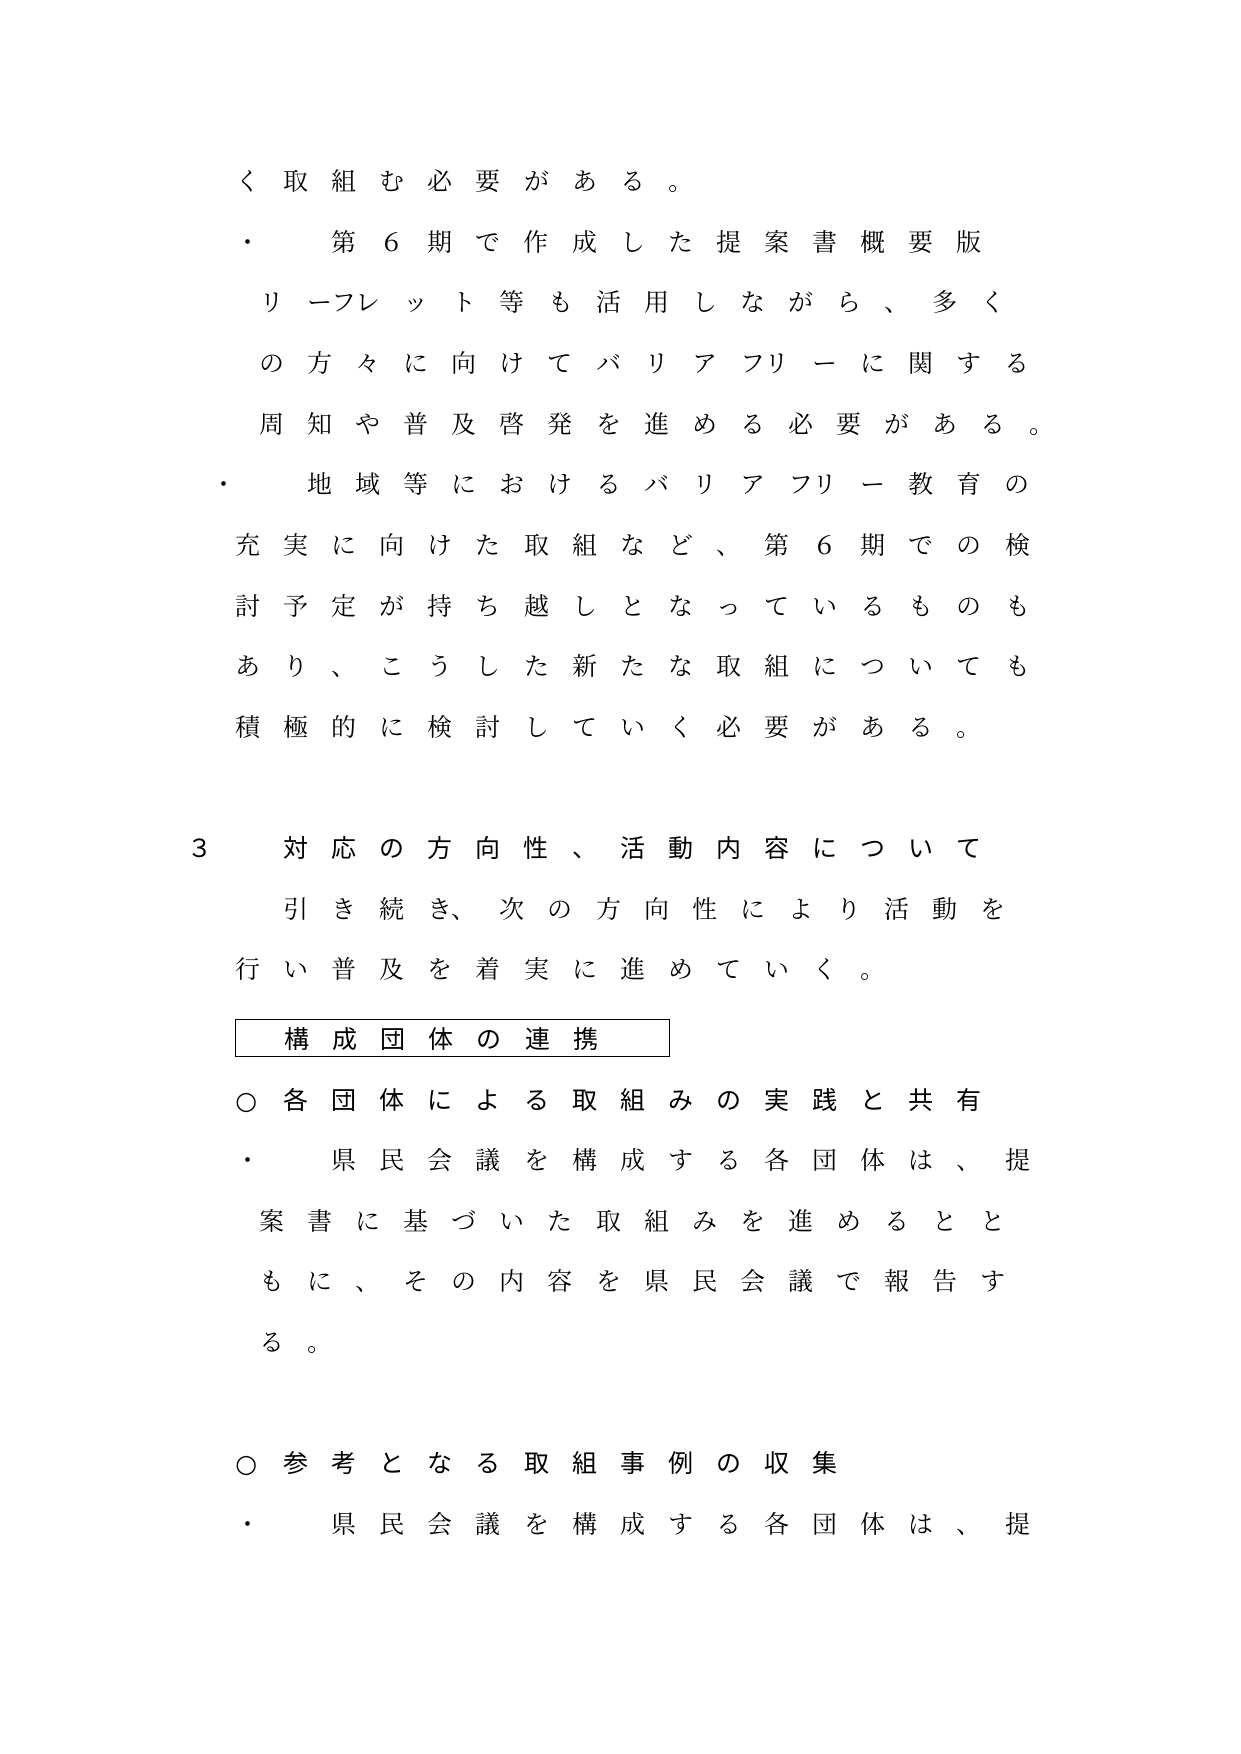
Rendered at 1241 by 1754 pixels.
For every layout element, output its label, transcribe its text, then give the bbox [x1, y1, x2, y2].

text ・ 第６期で作成した提案書概要版リーフレット等も活用しながら、多くの方々に向けてバリアフリーに関する周知や普及啓発を進める必要がある。 [187, 210, 1053, 453]
text 引き続き、次の方向性により活動を行い普及を着実に進めていく。 [187, 877, 1053, 998]
text 構成団体の連携 [187, 1007, 1053, 1068]
text ・ 県民会議を構成する各団体は、提案書に基づいた取組みを進めるとともに、その内容を県民会議で報告する。 [229, 1128, 1053, 1371]
text ３ 対応の方向性、活動内容について [187, 816, 1053, 877]
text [229, 1492, 1053, 1553]
list 各団体による取組みの実践と共有 [216, 1068, 1053, 1128]
text ・ 地域等におけるバリアフリー教育の充実に向けた取組など、第６期での検討予定が持ち越しとなっているものもあり、こうした新たな取組についても積極的に検討していく必要がある。 [208, 453, 1053, 756]
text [208, 149, 1053, 210]
list 参考となる取組事例の収集 [216, 1432, 1053, 1492]
